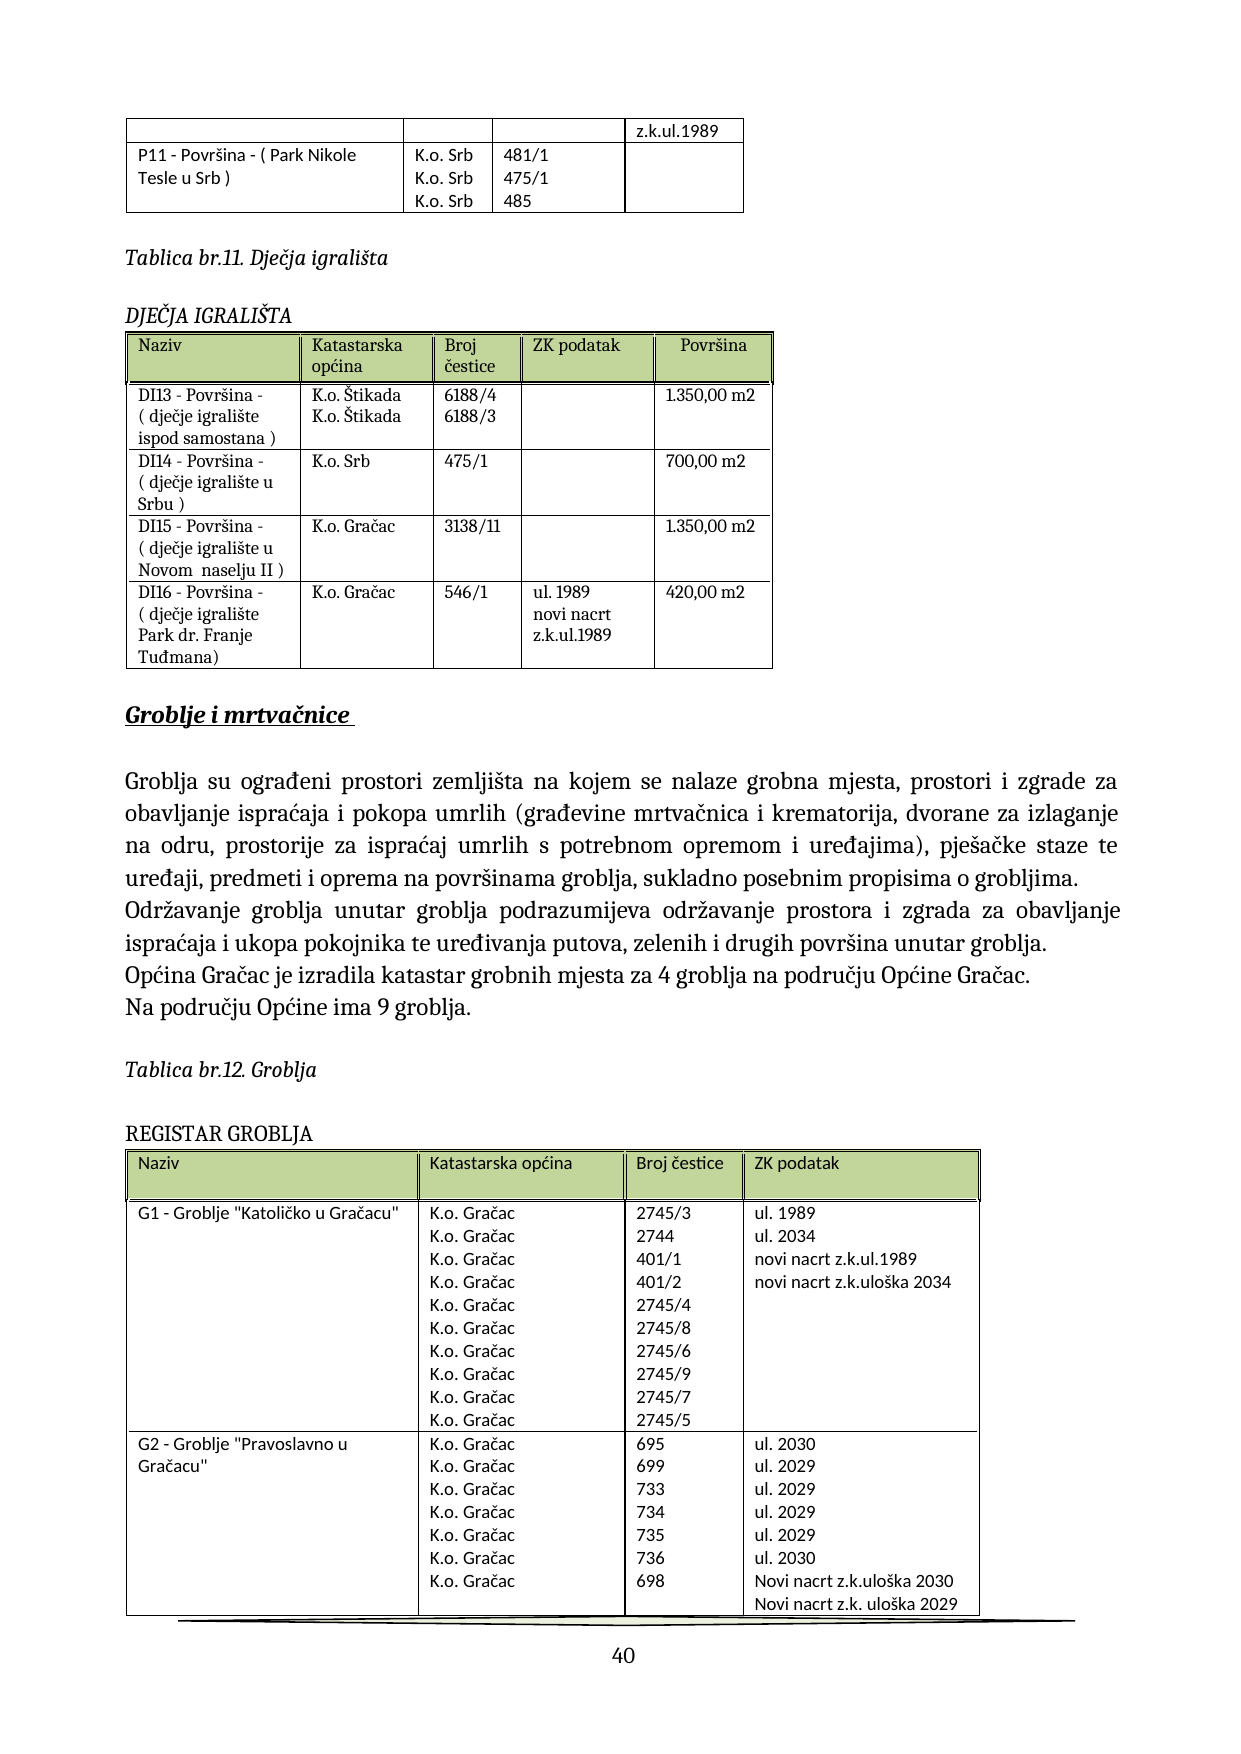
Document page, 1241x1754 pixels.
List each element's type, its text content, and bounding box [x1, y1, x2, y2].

text Groblja su ograđeni prostori zemljišta na kojem se nalaze grobna mjesta, prostori i zgrade za obavljanje ispraćaja i pokopa umrlih (građevine mrtvačnica i krematorija, dvorane za izlaganje na odru, prostorije za ispraćaj umrlih s potrebnom opremom i uređajima), pješačke staze te uređaji, predmeti i oprema na površinama groblja, sukladno posebnim propisima o grobljima. [125, 767, 1120, 892]
text DJEČJA IGRALIŠTA [125, 302, 1120, 329]
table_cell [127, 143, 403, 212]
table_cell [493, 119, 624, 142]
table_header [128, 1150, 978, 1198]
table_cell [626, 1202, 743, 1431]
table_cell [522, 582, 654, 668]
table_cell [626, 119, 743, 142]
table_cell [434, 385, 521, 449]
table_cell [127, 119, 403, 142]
text Općina Gračac je izradila katastar grobnih mjesta za 4 groblja na području Općine Gračac. [125, 961, 1122, 990]
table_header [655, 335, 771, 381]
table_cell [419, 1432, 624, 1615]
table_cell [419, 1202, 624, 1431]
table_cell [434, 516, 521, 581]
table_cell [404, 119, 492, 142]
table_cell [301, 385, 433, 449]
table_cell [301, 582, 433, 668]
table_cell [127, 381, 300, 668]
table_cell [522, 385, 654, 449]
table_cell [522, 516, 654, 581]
text Tablica br.11. Dječja igrališta [125, 244, 1120, 271]
text Na području Općine ima 9 groblja. [125, 993, 1122, 1022]
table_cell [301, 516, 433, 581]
text Tablica br.12. Groblja [125, 1057, 1120, 1083]
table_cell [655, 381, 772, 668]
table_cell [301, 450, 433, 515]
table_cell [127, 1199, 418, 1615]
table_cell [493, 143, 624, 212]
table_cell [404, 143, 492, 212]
text Groblje i mrtvačnice [125, 701, 1122, 729]
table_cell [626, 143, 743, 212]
text Održavanje groblja unutar groblja podrazumijeva održavanje prostora i zgrada za obavljanje ispraćaja i ukopa pokojnika te uređivanja putova, zelenih i drugih površina unutar groblja. [125, 896, 1122, 957]
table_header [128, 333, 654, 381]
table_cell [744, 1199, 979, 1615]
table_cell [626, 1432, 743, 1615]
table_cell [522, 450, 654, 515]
text REGISTAR GROBLJA [125, 1114, 1122, 1148]
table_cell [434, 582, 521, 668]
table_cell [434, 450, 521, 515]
